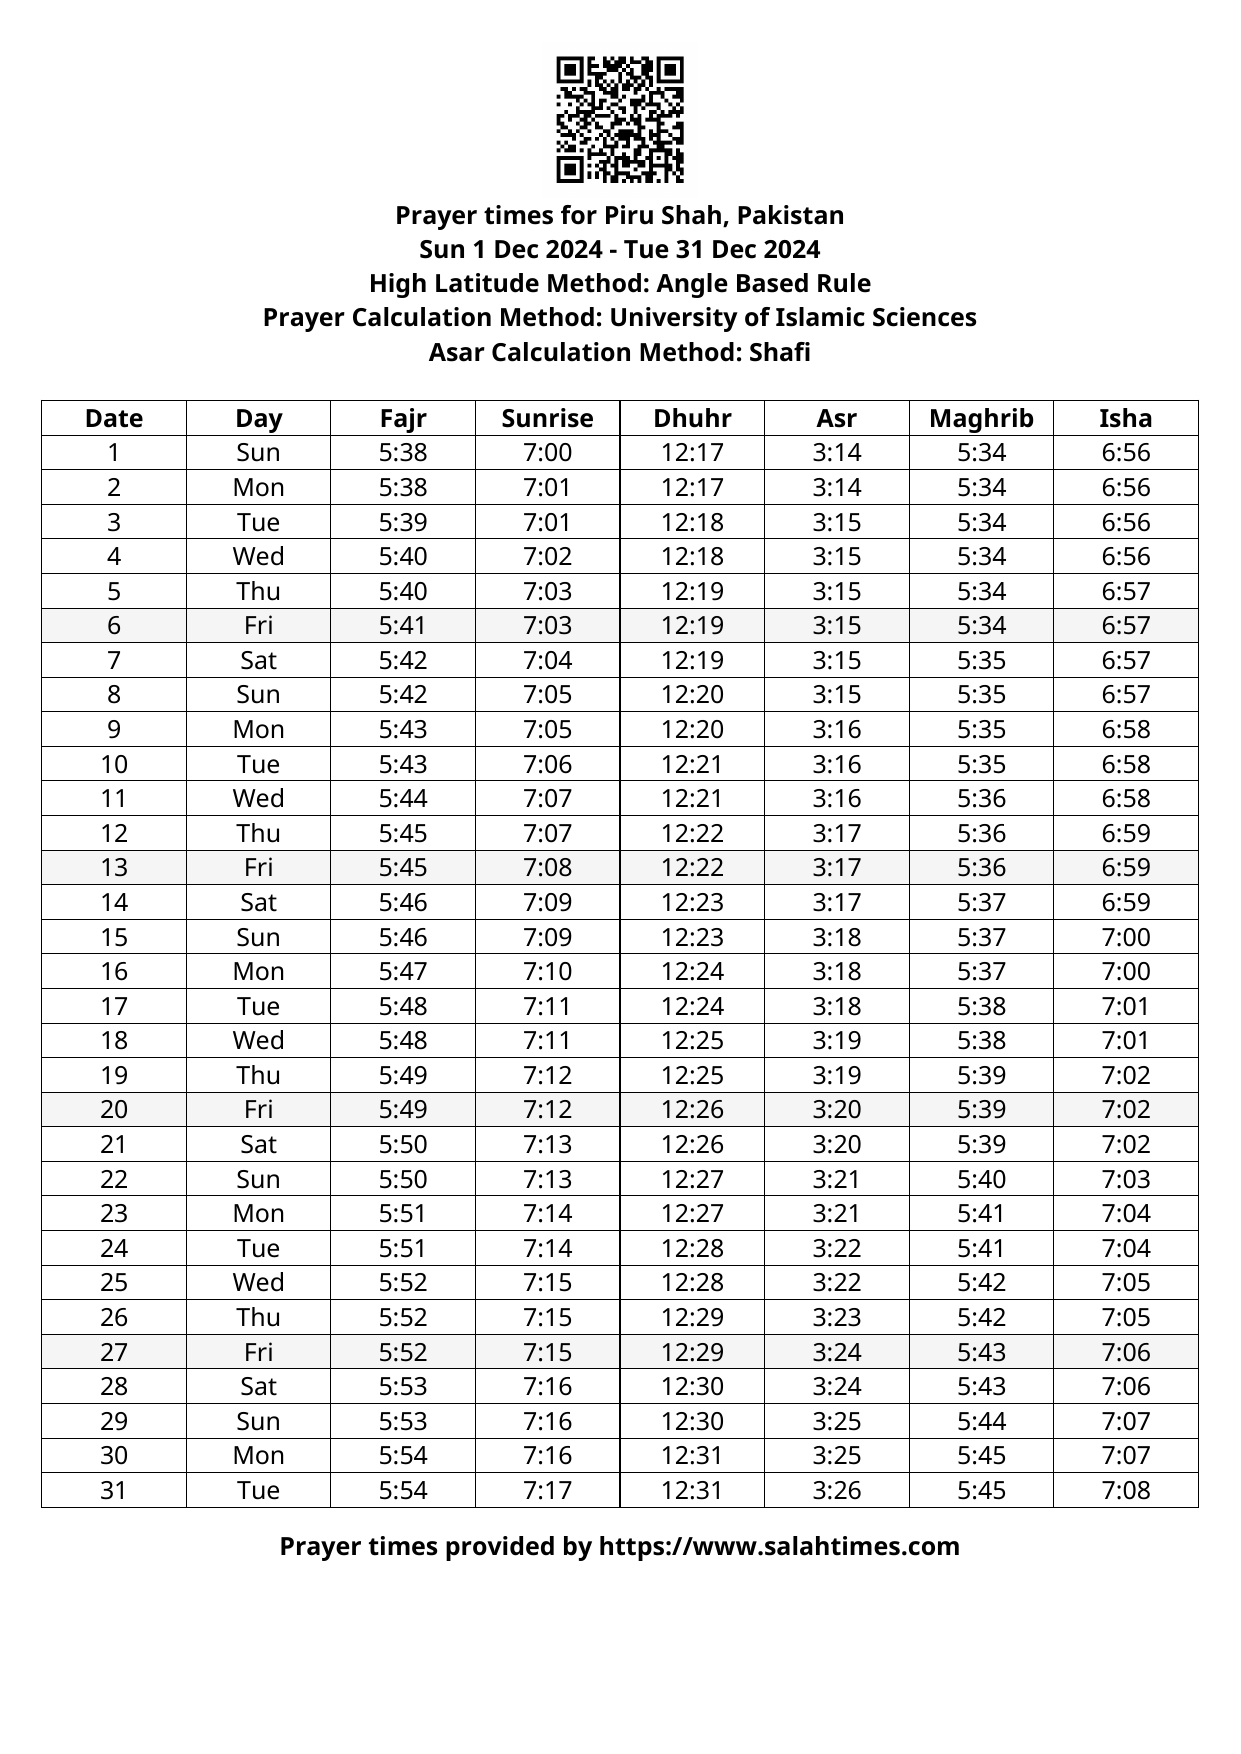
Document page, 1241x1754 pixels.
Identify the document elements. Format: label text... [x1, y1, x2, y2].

table_cell 12:23 [621, 885, 764, 919]
table_cell 12:30 [621, 1369, 764, 1403]
table_cell 7:03 [476, 574, 619, 607]
table_cell 3:22 [765, 1231, 909, 1264]
table_cell 27 [42, 1335, 186, 1368]
table_cell Mon [187, 470, 330, 504]
table_cell 5:38 [910, 989, 1053, 1022]
table_cell 12:22 [621, 851, 764, 884]
table_cell 7:04 [476, 643, 619, 677]
table_header Maghrib [910, 401, 1053, 434]
table_cell 7 [42, 643, 186, 677]
table_header Sunrise [476, 401, 619, 434]
table_cell 6:56 [1054, 436, 1198, 469]
table_cell Sat [187, 1127, 330, 1161]
table_cell 12:18 [621, 505, 764, 538]
table_cell 12:25 [621, 1058, 764, 1092]
table_cell 29 [42, 1404, 186, 1437]
table_cell 7:03 [1054, 1162, 1198, 1195]
table_cell 5 [42, 574, 186, 607]
table_cell 12:17 [621, 436, 764, 469]
table_cell 10 [42, 747, 186, 780]
table_cell 3:17 [765, 885, 909, 919]
table_cell 2 [42, 470, 186, 504]
table_cell 3:18 [765, 954, 909, 988]
table_cell 5:43 [910, 1335, 1053, 1368]
table_cell 5:45 [910, 1473, 1053, 1507]
table_cell 4 [42, 539, 186, 573]
table_cell 5:38 [910, 1024, 1053, 1057]
table_cell Wed [187, 1266, 330, 1299]
table_cell 7:02 [1054, 1127, 1198, 1161]
table_cell 12:29 [621, 1300, 764, 1334]
table_cell 3:21 [765, 1196, 909, 1230]
table_cell Fri [187, 1093, 330, 1126]
table_cell 7:00 [1054, 954, 1198, 988]
table_cell 12 [42, 816, 186, 849]
table_cell 5:38 [331, 436, 475, 469]
table_cell 3:18 [765, 920, 909, 953]
table_cell 5:48 [331, 1024, 475, 1057]
table_cell 7:05 [476, 678, 619, 711]
table_cell 5:49 [331, 1093, 475, 1126]
table_cell 7:05 [476, 712, 619, 746]
table_cell 6:57 [1054, 678, 1198, 711]
table_cell Mon [187, 712, 330, 746]
table_cell Sun [187, 1404, 330, 1437]
table_cell 5:53 [331, 1369, 475, 1403]
table_cell 5:49 [331, 1058, 475, 1092]
table_cell 7:01 [1054, 989, 1198, 1022]
table_cell 5:40 [331, 574, 475, 607]
table_cell 26 [42, 1300, 186, 1334]
table_cell 5:34 [910, 436, 1053, 469]
table_cell 7:03 [476, 609, 619, 642]
table_cell 3:22 [765, 1266, 909, 1299]
table_cell 5:35 [910, 643, 1053, 677]
table_cell 30 [42, 1439, 186, 1472]
table_cell 12:26 [621, 1093, 764, 1126]
table_cell 5:36 [910, 851, 1053, 884]
table_cell 3:26 [765, 1473, 909, 1507]
table_cell 12:24 [621, 989, 764, 1022]
table_cell 5:34 [910, 539, 1053, 573]
table_cell 13 [42, 851, 186, 884]
table_cell 7:17 [476, 1473, 619, 1507]
table_cell 5:52 [331, 1266, 475, 1299]
table_header Isha [1054, 401, 1198, 434]
table_cell 6:59 [1054, 885, 1198, 919]
table_cell 31 [42, 1473, 186, 1507]
table_cell 5:54 [331, 1473, 475, 1507]
table_cell 5:48 [331, 989, 475, 1022]
table_cell 12:21 [621, 781, 764, 815]
table_cell 6:58 [1054, 781, 1198, 815]
table_cell 7:08 [476, 851, 619, 884]
table_cell 3:19 [765, 1058, 909, 1092]
table_cell 6:59 [1054, 816, 1198, 849]
table_cell 5:40 [910, 1162, 1053, 1195]
table_cell 5:43 [331, 712, 475, 746]
table_cell 5:46 [331, 885, 475, 919]
table_cell 12:18 [621, 539, 764, 573]
table_cell 5:35 [910, 678, 1053, 711]
table_cell 16 [42, 954, 186, 988]
table_cell 5:50 [331, 1162, 475, 1195]
text Prayer times for Piru Shah, Pakistan [42, 198, 1198, 232]
table_cell 12:28 [621, 1231, 764, 1264]
table_cell 3:19 [765, 1024, 909, 1057]
table_cell 6:56 [1054, 539, 1198, 573]
table_cell 5:46 [331, 920, 475, 953]
table_cell 5:53 [331, 1404, 475, 1437]
table_cell 12:19 [621, 609, 764, 642]
table_cell 3:25 [765, 1439, 909, 1472]
table_cell 3:24 [765, 1369, 909, 1403]
table_cell 3:21 [765, 1162, 909, 1195]
table_cell 12:30 [621, 1404, 764, 1437]
table_cell 5:36 [910, 781, 1053, 815]
text High Latitude Method: Angle Based Rule [42, 266, 1198, 300]
table_cell Sun [187, 678, 330, 711]
table_cell 3:20 [765, 1127, 909, 1161]
table_cell 5:45 [910, 1439, 1053, 1472]
table_cell 7:05 [1054, 1300, 1198, 1334]
table_cell 12:31 [621, 1439, 764, 1472]
table_cell 7:13 [476, 1127, 619, 1161]
table_cell 5:34 [910, 505, 1053, 538]
table_cell 7:12 [476, 1058, 619, 1092]
table_cell Sun [187, 436, 330, 469]
table_cell 5:44 [331, 781, 475, 815]
table_cell 12:19 [621, 574, 764, 607]
table_cell 7:16 [476, 1439, 619, 1472]
table_cell 12:24 [621, 954, 764, 988]
table_cell 12:22 [621, 816, 764, 849]
table_cell Fri [187, 1335, 330, 1368]
table_cell 23 [42, 1196, 186, 1230]
table_header Asr [765, 401, 909, 434]
table_cell 12:21 [621, 747, 764, 780]
table_cell Sat [187, 643, 330, 677]
table_cell 5:41 [331, 609, 475, 642]
table_cell 7:15 [476, 1335, 619, 1368]
table_cell 7:16 [476, 1404, 619, 1437]
table_cell Mon [187, 1439, 330, 1472]
table_cell 3:25 [765, 1404, 909, 1437]
table_cell 12:28 [621, 1266, 764, 1299]
table_cell Sat [187, 1369, 330, 1403]
table_cell 19 [42, 1058, 186, 1092]
table_cell 5:39 [910, 1127, 1053, 1161]
table_cell 7:14 [476, 1231, 619, 1264]
table_cell Tue [187, 1473, 330, 1507]
table_cell 7:07 [476, 781, 619, 815]
table_cell 3:24 [765, 1335, 909, 1368]
table_cell 7:06 [1054, 1369, 1198, 1403]
table_cell 21 [42, 1127, 186, 1161]
table_cell Thu [187, 574, 330, 607]
table_cell 7:07 [476, 816, 619, 849]
table_cell Fri [187, 609, 330, 642]
table_cell 8 [42, 678, 186, 711]
table_cell 22 [42, 1162, 186, 1195]
table_cell 6 [42, 609, 186, 642]
table_cell 5:35 [910, 747, 1053, 780]
table_cell 1 [42, 436, 186, 469]
table_cell 3:23 [765, 1300, 909, 1334]
table_cell 5:41 [910, 1231, 1053, 1264]
table_cell 7:04 [1054, 1196, 1198, 1230]
table_cell 5:39 [910, 1058, 1053, 1092]
table_cell 5:54 [331, 1439, 475, 1472]
table_cell 7:15 [476, 1266, 619, 1299]
text Asar Calculation Method: Shafi [42, 334, 1198, 368]
table_cell 12:31 [621, 1473, 764, 1507]
table_cell 5:39 [910, 1093, 1053, 1126]
table_cell 3:20 [765, 1093, 909, 1126]
table_cell 6:58 [1054, 747, 1198, 780]
table_cell 7:13 [476, 1162, 619, 1195]
table_cell 7:06 [1054, 1335, 1198, 1368]
table_cell 5:42 [331, 643, 475, 677]
table_cell 3:16 [765, 747, 909, 780]
table_cell 12:27 [621, 1162, 764, 1195]
table_cell 6:57 [1054, 609, 1198, 642]
table_cell Tue [187, 1231, 330, 1264]
table_cell 3:15 [765, 505, 909, 538]
table_cell 25 [42, 1266, 186, 1299]
table_cell 7:00 [1054, 920, 1198, 953]
picture [542, 41, 699, 198]
table_header Date [42, 401, 186, 434]
table_cell 6:57 [1054, 574, 1198, 607]
table_cell Mon [187, 1196, 330, 1230]
table_cell Sun [187, 1162, 330, 1195]
table_cell 7:12 [476, 1093, 619, 1126]
table_cell 5:35 [910, 712, 1053, 746]
table_cell 7:07 [1054, 1439, 1198, 1472]
table_cell 6:56 [1054, 470, 1198, 504]
table_cell 20 [42, 1093, 186, 1126]
table_cell Sun [187, 920, 330, 953]
table_cell 3:15 [765, 678, 909, 711]
table_cell 5:51 [331, 1196, 475, 1230]
table_cell 5:52 [331, 1335, 475, 1368]
text Prayer Calculation Method: University of Islamic Sciences [42, 300, 1198, 334]
table_cell 5:41 [910, 1196, 1053, 1230]
text Prayer times provided by https://www.salahtimes.com [42, 1528, 1198, 1563]
table_cell 7:02 [1054, 1058, 1198, 1092]
table_cell 3:17 [765, 851, 909, 884]
table_cell Wed [187, 1024, 330, 1057]
table_cell Mon [187, 954, 330, 988]
table_cell 3:16 [765, 781, 909, 815]
table_cell 17 [42, 989, 186, 1022]
table_cell 5:42 [331, 678, 475, 711]
table_cell 7:07 [1054, 1404, 1198, 1437]
table_cell 5:47 [331, 954, 475, 988]
table_cell 12:29 [621, 1335, 764, 1368]
table_cell 7:04 [1054, 1231, 1198, 1264]
table_cell 12:17 [621, 470, 764, 504]
table_cell 12:19 [621, 643, 764, 677]
table_cell 5:38 [331, 470, 475, 504]
table_cell 5:37 [910, 954, 1053, 988]
table_cell 7:14 [476, 1196, 619, 1230]
table_cell 5:36 [910, 816, 1053, 849]
table_header Day [187, 401, 330, 434]
table_cell Tue [187, 747, 330, 780]
table_cell 6:59 [1054, 851, 1198, 884]
table_cell 14 [42, 885, 186, 919]
table_cell 5:44 [910, 1404, 1053, 1437]
table_header Dhuhr [621, 401, 764, 434]
table_cell 5:37 [910, 885, 1053, 919]
table_cell 6:56 [1054, 505, 1198, 538]
table_cell 5:34 [910, 609, 1053, 642]
table_cell 6:57 [1054, 643, 1198, 677]
table_cell 12:26 [621, 1127, 764, 1161]
table_cell 5:45 [331, 816, 475, 849]
table_cell 5:42 [910, 1266, 1053, 1299]
table_cell 3:16 [765, 712, 909, 746]
table_cell 3:15 [765, 574, 909, 607]
table_cell 6:58 [1054, 712, 1198, 746]
table_cell 28 [42, 1369, 186, 1403]
text Sun 1 Dec 2024 - Tue 31 Dec 2024 [42, 232, 1198, 266]
table_cell 11 [42, 781, 186, 815]
table_cell 7:01 [1054, 1024, 1198, 1057]
table_cell 24 [42, 1231, 186, 1264]
table_cell 7:16 [476, 1369, 619, 1403]
table_cell 5:34 [910, 470, 1053, 504]
table_cell Wed [187, 539, 330, 573]
table_cell Sat [187, 885, 330, 919]
table_cell 12:23 [621, 920, 764, 953]
table_cell Wed [187, 781, 330, 815]
table_cell 7:01 [476, 470, 619, 504]
table_cell 3:18 [765, 989, 909, 1022]
table_cell 7:01 [476, 505, 619, 538]
table_cell 7:08 [1054, 1473, 1198, 1507]
table_cell 7:10 [476, 954, 619, 988]
table_cell 5:40 [331, 539, 475, 573]
table_cell 7:11 [476, 1024, 619, 1057]
table_cell 12:20 [621, 712, 764, 746]
table_cell 7:00 [476, 436, 619, 469]
table_cell 5:52 [331, 1300, 475, 1334]
table_cell 7:09 [476, 920, 619, 953]
table_cell 3 [42, 505, 186, 538]
table_cell 7:02 [1054, 1093, 1198, 1126]
table_cell Tue [187, 989, 330, 1022]
table_cell Thu [187, 816, 330, 849]
table_cell 12:20 [621, 678, 764, 711]
table_cell 5:45 [331, 851, 475, 884]
table_cell 5:39 [331, 505, 475, 538]
table_cell 3:17 [765, 816, 909, 849]
table_cell 5:51 [331, 1231, 475, 1264]
table_cell 7:02 [476, 539, 619, 573]
table_cell 15 [42, 920, 186, 953]
table_cell 5:42 [910, 1300, 1053, 1334]
table_cell 3:14 [765, 436, 909, 469]
table_cell 5:50 [331, 1127, 475, 1161]
table_cell Thu [187, 1300, 330, 1334]
table_cell 7:11 [476, 989, 619, 1022]
table_cell 3:15 [765, 609, 909, 642]
table_cell 3:15 [765, 643, 909, 677]
table_cell 18 [42, 1024, 186, 1057]
table_cell 3:14 [765, 470, 909, 504]
table_cell 9 [42, 712, 186, 746]
table_cell 5:43 [331, 747, 475, 780]
table_cell Thu [187, 1058, 330, 1092]
table_cell 12:27 [621, 1196, 764, 1230]
table_header Fajr [331, 401, 475, 434]
table_cell Fri [187, 851, 330, 884]
table_cell 12:25 [621, 1024, 764, 1057]
table_cell Tue [187, 505, 330, 538]
table_cell 7:09 [476, 885, 619, 919]
table_cell 5:37 [910, 920, 1053, 953]
table_cell 7:15 [476, 1300, 619, 1334]
table_cell 7:05 [1054, 1266, 1198, 1299]
table_cell 7:06 [476, 747, 619, 780]
table_cell 5:34 [910, 574, 1053, 607]
table_cell 3:15 [765, 539, 909, 573]
table_cell 5:43 [910, 1369, 1053, 1403]
